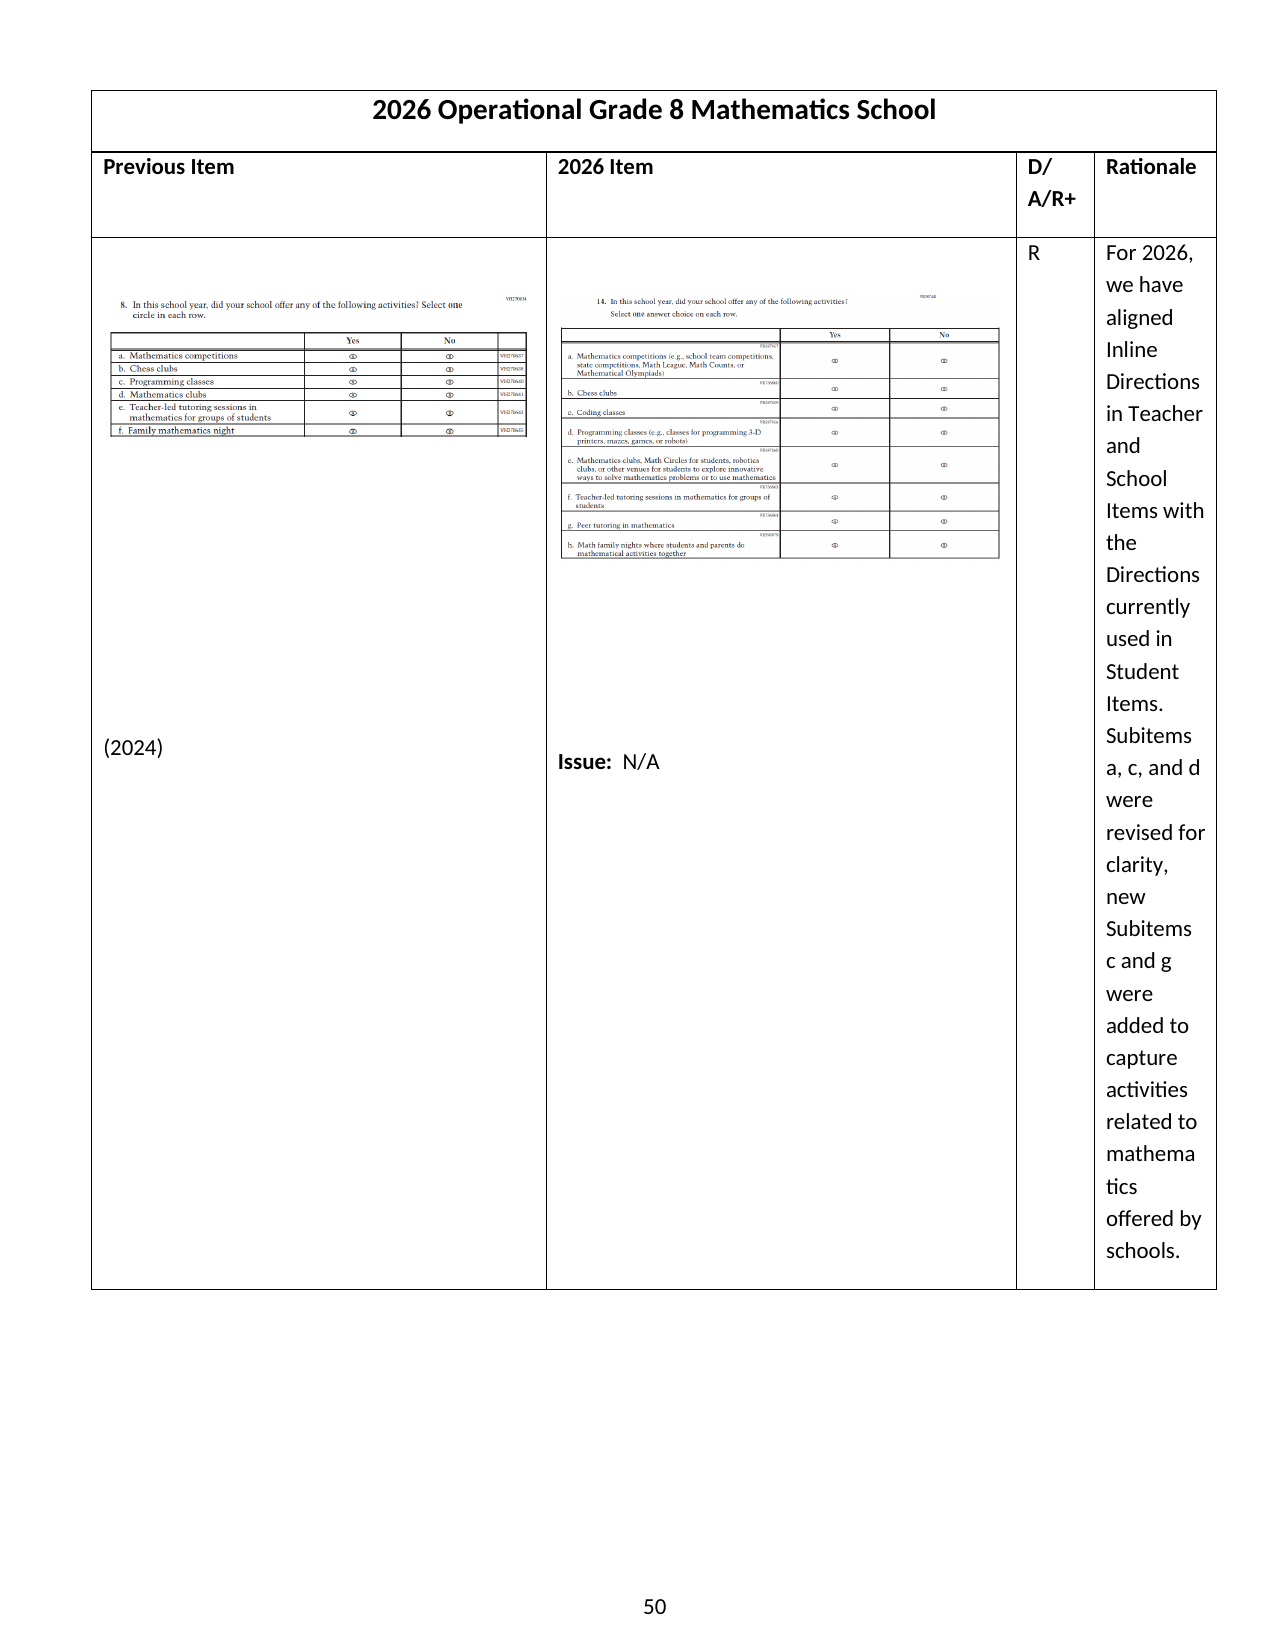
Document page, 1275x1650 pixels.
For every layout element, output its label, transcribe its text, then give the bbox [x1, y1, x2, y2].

picture [103, 291, 533, 443]
table_cell (2024) [92, 238, 546, 1289]
table_cell 2026 Item [547, 153, 1016, 237]
table_cell D/A/R+ [1017, 153, 1094, 237]
table_header 2026 Operational Grade 8 Mathematics School [92, 91, 1216, 151]
table_cell Rationale [1095, 153, 1216, 237]
table_cell R [1017, 238, 1094, 1289]
table_cell Previous Item [92, 153, 546, 237]
table_cell For 2026, we have aligned Inline Directions in Teacher and School Items with the Directions currently used in Student Items. Subitems a, c, and d were revised for clarity, new Subitems c and g were added to capture activities related to mathematics offered by schools. [1095, 238, 1216, 1289]
table_cell Issue: N/A [547, 238, 1016, 1289]
picture [557, 291, 1003, 563]
